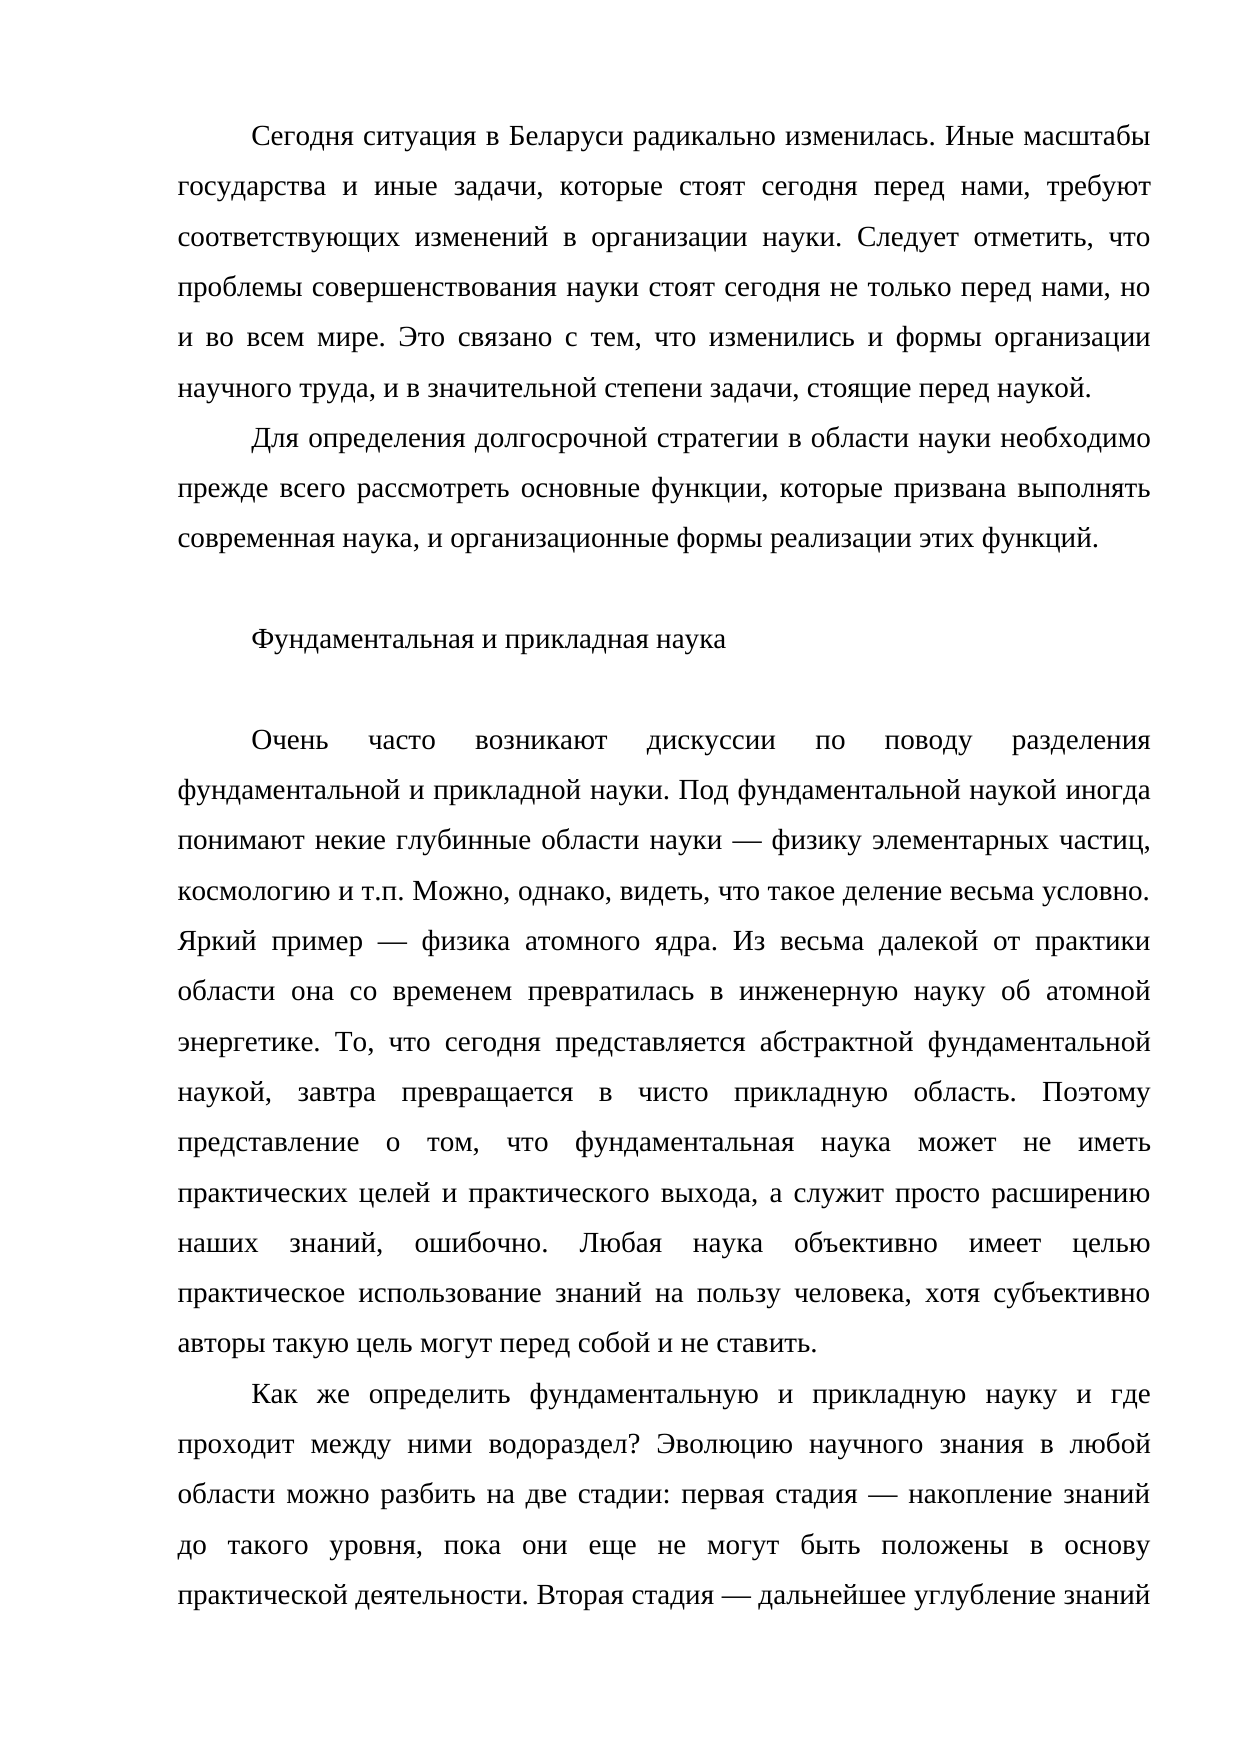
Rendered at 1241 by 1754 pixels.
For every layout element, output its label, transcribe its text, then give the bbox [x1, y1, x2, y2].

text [177, 1376, 1152, 1611]
text Очень часто возникают дискуссии по поводу разделения фундаментальной и прикладной науки. Под фундаментальной наукой иногда понимают некие глубинные области науки — физику элементарных частиц, космологию и т.п. Можно, однако, видеть, что такое деление весьма условно. Яркий пример — физика атомного ядра. Из весьма далекой от практики области она со временем превратилась в инженерную науку об атомной энергетике. То, что сегодня представляется абстрактной фундаментальной наукой, завтра превращается в чисто прикладную область. Поэтому представление о том, что фундаментальная наука может не иметь практических целей и практического выхода, а служит просто расширению наших знаний, ошибочно. Любая наука объективно имеет целью практическое использование знаний на пользу человека, хотя субъективно авторы такую цель могут перед собой и не ставить. [177, 722, 1152, 1359]
text Для определения долгосрочной стратегии в области науки необходимо прежде всего рассмотреть основные функции, которые призвана выполнять современная наука, и организационные формы реализации этих функций. [177, 420, 1152, 554]
text Сегодня ситуация в Беларуси радикально изменилась. Иные масштабы государства и иные задачи, которые стоят сегодня перед нами, требуют соответствующих изменений в организации науки. Следует отметить, что проблемы совершенствования науки стоят сегодня не только перед нами, но и во всем мире. Это связано с тем, что изменились и формы организации научного труда, и в значительной степени задачи, стоящие перед наукой. [177, 118, 1152, 403]
text Фундаментальная и прикладная наука [177, 621, 1152, 655]
